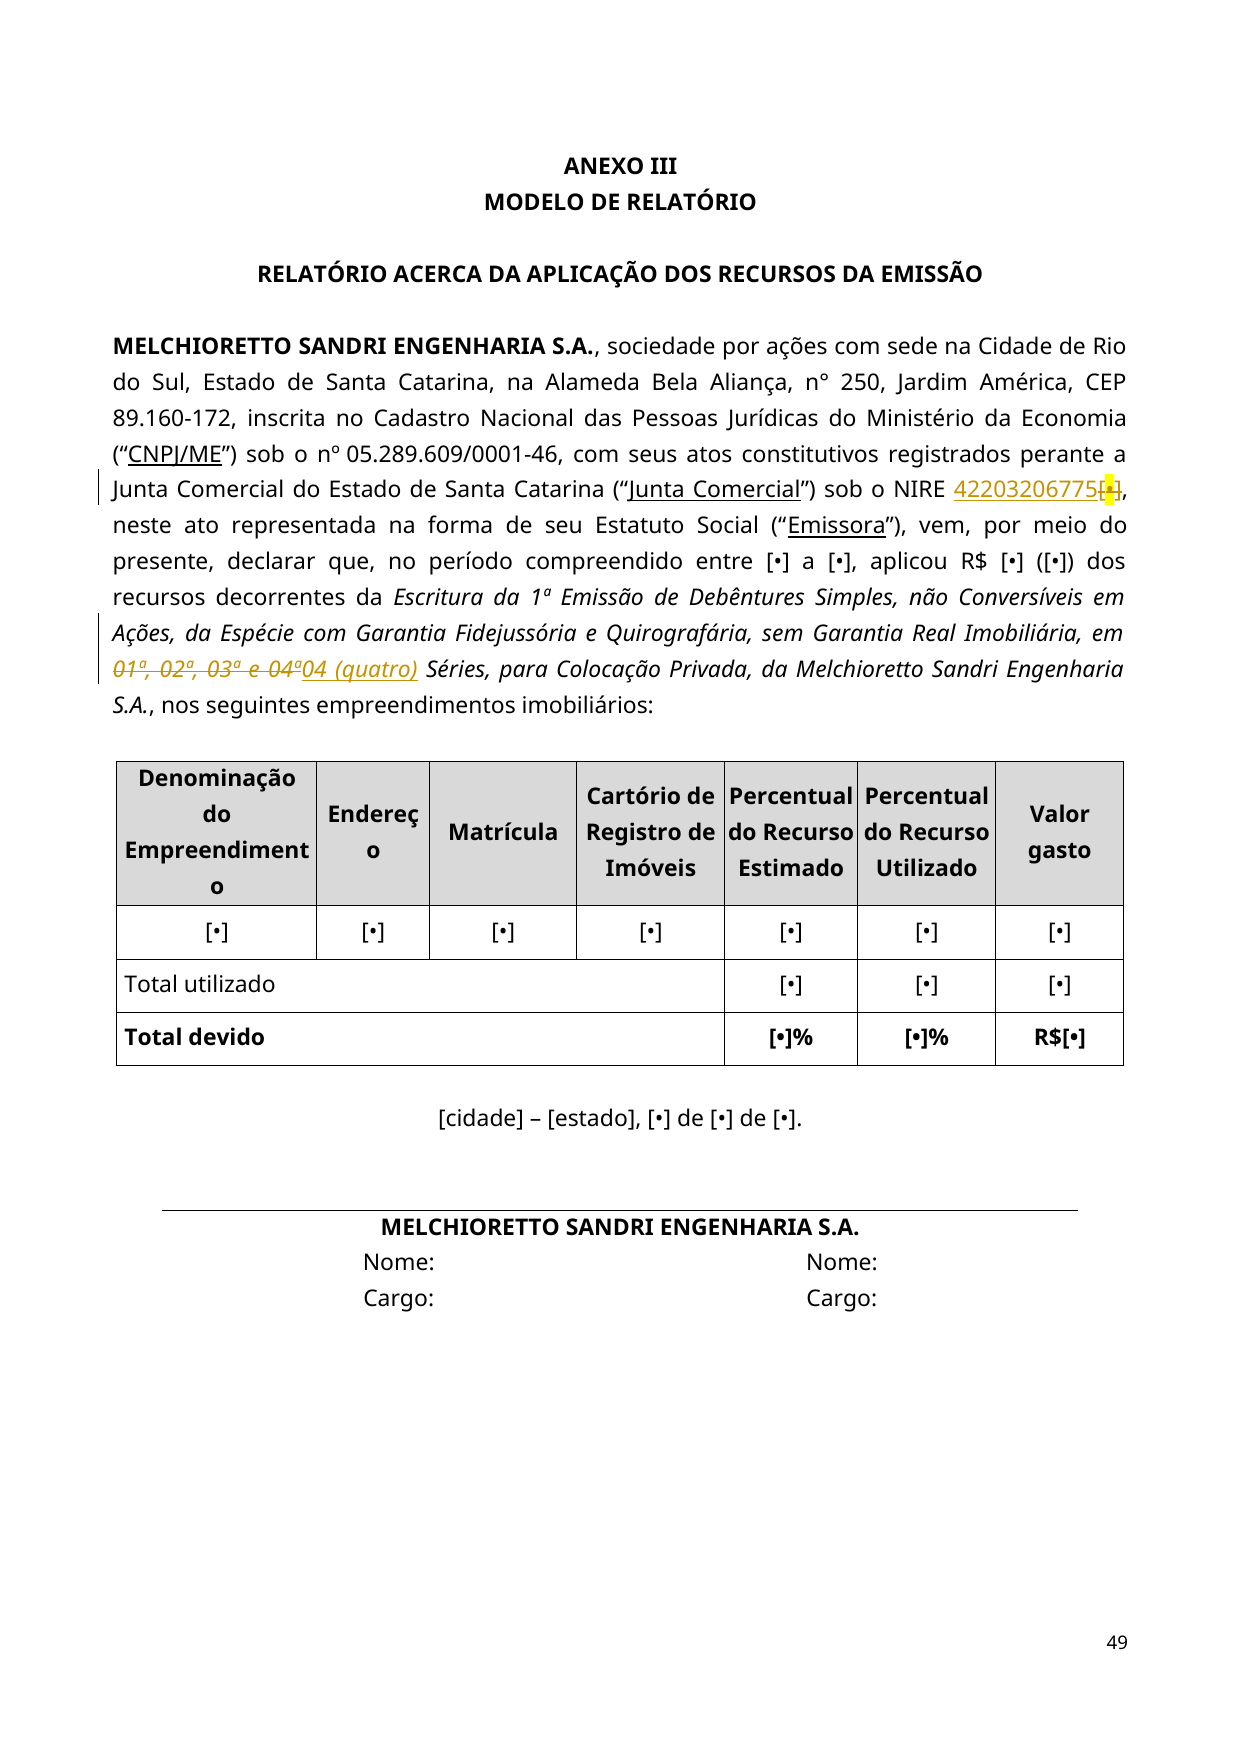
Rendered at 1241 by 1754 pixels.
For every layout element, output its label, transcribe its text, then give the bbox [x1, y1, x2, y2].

table_cell [•] [317, 906, 429, 958]
text MELCHIORETTO SANDRI ENGENHARIA S.A., sociedade por ações com sede na Cidade de Rio do Sul, Estado de Santa Catarina, na Alameda Bela Aliança, n° 250, Jardim América, CEP 89.160-172, inscrita no Cadastro Nacional das Pessoas Jurídicas do Ministério da Economia (“CNPJ/ME”) sob o nº 05.289.609/0001-46, com seus atos constitutivos registrados perante a Junta Comercial do Estado de Santa Catarina (“Junta Comercial”) sob o NIRE , neste ato representada na forma de seu Estatuto Social (“Emissora”), vem, por meio do presente, declarar que, no período compreendido entre [•] a [•], aplicou R$ [•] ([•]) dos recursos decorrentes da Escritura da 1ª Emissão de Debêntures Simples, não Conversíveis em Ações, da Espécie com Garantia Fidejussória e Quirografária, sem Garantia Real Imobiliária, em Séries, para Colocação Privada, da Melchioretto Sandri Engenharia S.A., nos seguintes empreendimentos imobiliários: [112, 330, 1128, 720]
table_cell [•] [725, 960, 857, 1012]
table_cell Total devido [117, 1013, 724, 1065]
table_header Valor gasto [996, 762, 1123, 905]
text RELATÓRIO ACERCA DA APLICAÇÃO DOS RECURSOS DA EMISSÃO [112, 258, 1128, 289]
table_cell R$[•] [996, 1013, 1123, 1065]
table_header Matrícula [430, 762, 576, 905]
table_cell Cargo: Cargo: [162, 1282, 1078, 1317]
table_header Denominação do Empreendimento [117, 762, 316, 905]
text MODELO DE RELATÓRIO [112, 186, 1128, 217]
table_header Endereço [317, 762, 429, 905]
table_cell [•] [577, 906, 724, 958]
table_cell [•] [996, 906, 1123, 958]
table_cell [•] [858, 960, 995, 1012]
table_cell Total utilizado [117, 960, 724, 1012]
table_header MELCHIORETTO SANDRI ENGENHARIA S.A. [162, 1211, 1078, 1246]
table_cell [•]% [858, 1013, 995, 1065]
table_header Percentual do Recurso Utilizado [858, 762, 995, 905]
table_cell [•] [430, 906, 576, 958]
text [cidade] – [estado], [•] de [•] de [•]. [112, 1102, 1128, 1133]
table_header Cartório de Registro de Imóveis [577, 762, 724, 905]
text ANEXO III [112, 150, 1128, 181]
table_cell [•]% [725, 1013, 857, 1065]
table_cell [•] [117, 906, 316, 958]
table_cell Nome: Nome: [162, 1246, 1078, 1282]
table_cell [•] [725, 906, 857, 958]
table_cell [•] [858, 906, 995, 958]
table_cell [•] [996, 960, 1123, 1012]
table_header Percentual do Recurso Estimado [725, 762, 857, 905]
